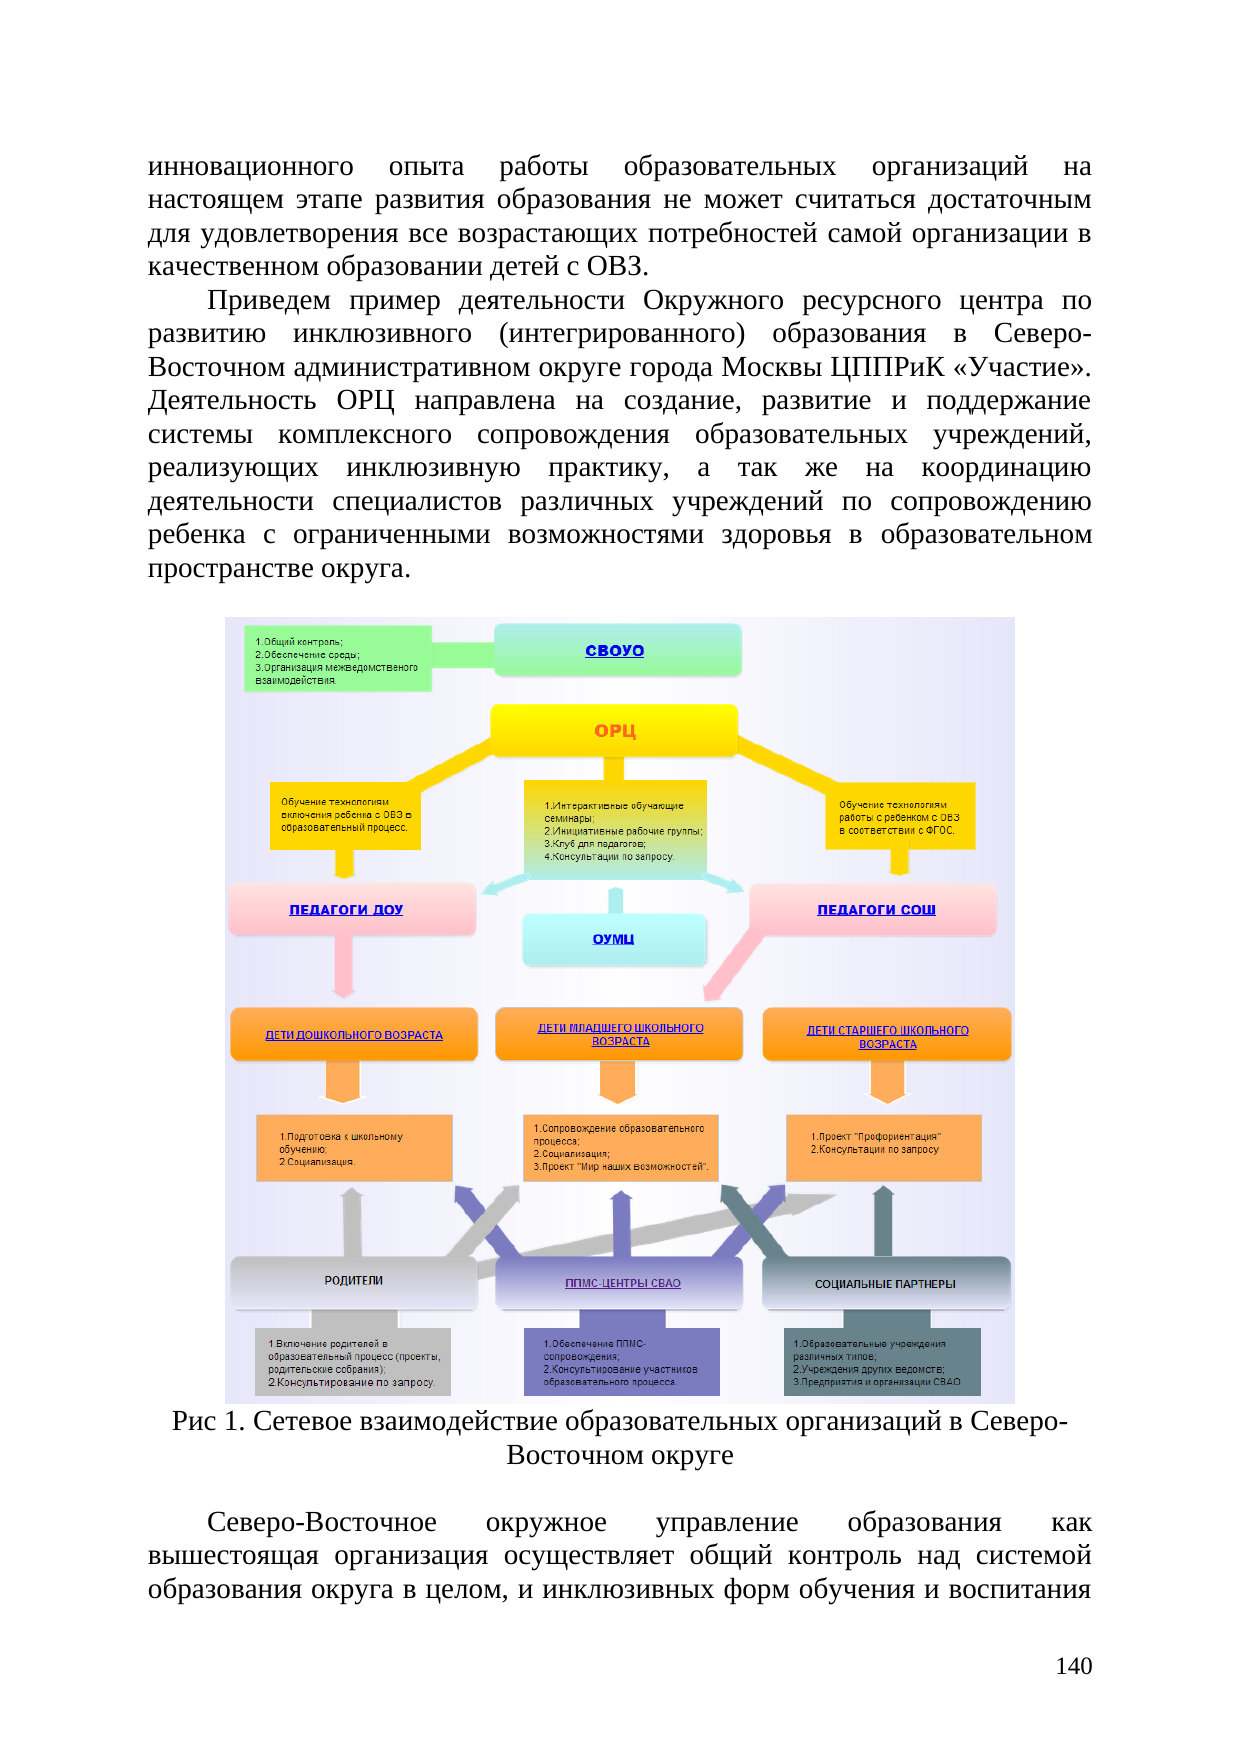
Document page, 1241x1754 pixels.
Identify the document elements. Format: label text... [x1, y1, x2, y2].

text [148, 1504, 1092, 1604]
text Приведем пример деятельности Окружного ресурсного центра по развитию инклюзивного (интегрированного) образования в Северо-Восточном административном округе города Москвы ЦППРиК «Участие». Деятельность ОРЦ направлена на создание, развитие и поддержание системы комплексного сопровождения образовательных учреждений, реализующих инклюзивную практику, а так же на координацию деятельности специалистов различных учреждений по сопровождению ребенка с ограниченными возможностями здоровья в образовательном пространстве округа. [148, 282, 1092, 584]
picture [225, 617, 1015, 1404]
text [148, 148, 1092, 282]
text Рис 1. Сетевое взаимодействие образовательных организаций в Северо-Восточном округе [148, 1403, 1092, 1470]
